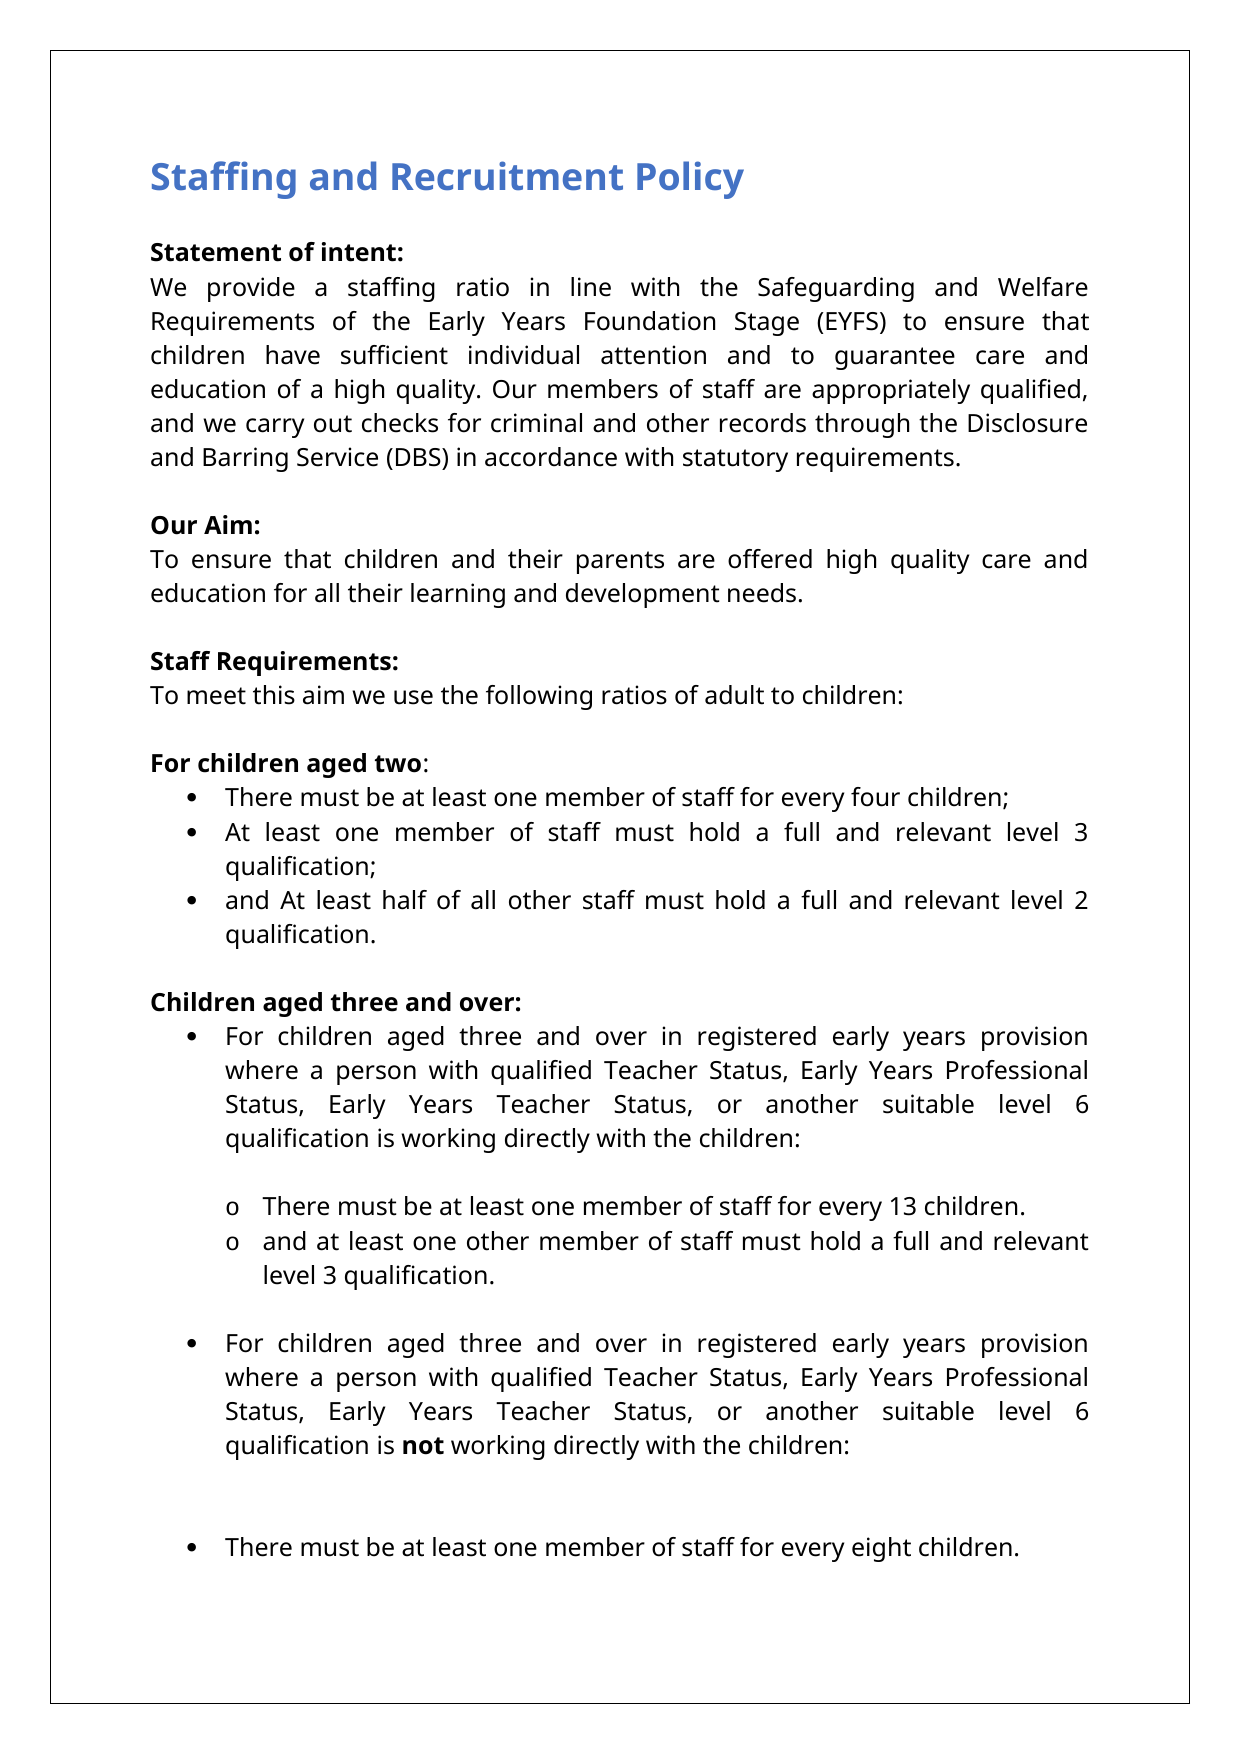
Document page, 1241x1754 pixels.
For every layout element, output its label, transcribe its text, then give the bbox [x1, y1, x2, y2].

list There must be at least one member of staff for every 13 children. [225, 1189, 1090, 1223]
text To ensure that children and their parents are offered high quality care and education for all their learning and development needs. [150, 542, 1090, 610]
list At least one member of staff must hold a full and relevant level 3 qualification; [187, 814, 1090, 882]
text Children aged three and over: [150, 984, 1090, 1018]
text For children aged two: [150, 746, 1090, 780]
text Staffing and Recruitment Policy [150, 150, 1090, 201]
list There must be at least one member of staff for every four children; [187, 780, 1090, 814]
text To meet this aim we use the following ratios of adult to children: [150, 678, 1090, 712]
list For children aged three and over in registered early years provision where a person with qualified Teacher Status, Early Years Professional Status, Early Years Teacher Status, or another suitable level 6 qualification is not working directly with the children: [187, 1326, 1090, 1462]
text We provide a staffing ratio in line with the Safeguarding and Welfare Requirements of the Early Years Foundation Stage (EYFS) to ensure that children have sufficient individual attention and to guarantee care and education of a high quality. Our members of staff are appropriately qualified, and we carry out checks for criminal and other records through the Disclosure and Barring Service (DBS) in accordance with statutory requirements. [150, 269, 1090, 473]
list For children aged three and over in registered early years provision where a person with qualified Teacher Status, Early Years Professional Status, Early Years Teacher Status, or another suitable level 6 qualification is working directly with the children: [187, 1018, 1090, 1155]
text Statement of intent: [150, 235, 1090, 269]
text Our Aim: [150, 508, 1090, 542]
text Staff Requirements: [150, 644, 1090, 678]
list and At least half of all other staff must hold a full and relevant level 2 qualification. [187, 882, 1090, 950]
list and at least one other member of staff must hold a full and relevant level 3 qualification. [225, 1223, 1090, 1291]
list There must be at least one member of staff for every eight children. [187, 1530, 1090, 1564]
